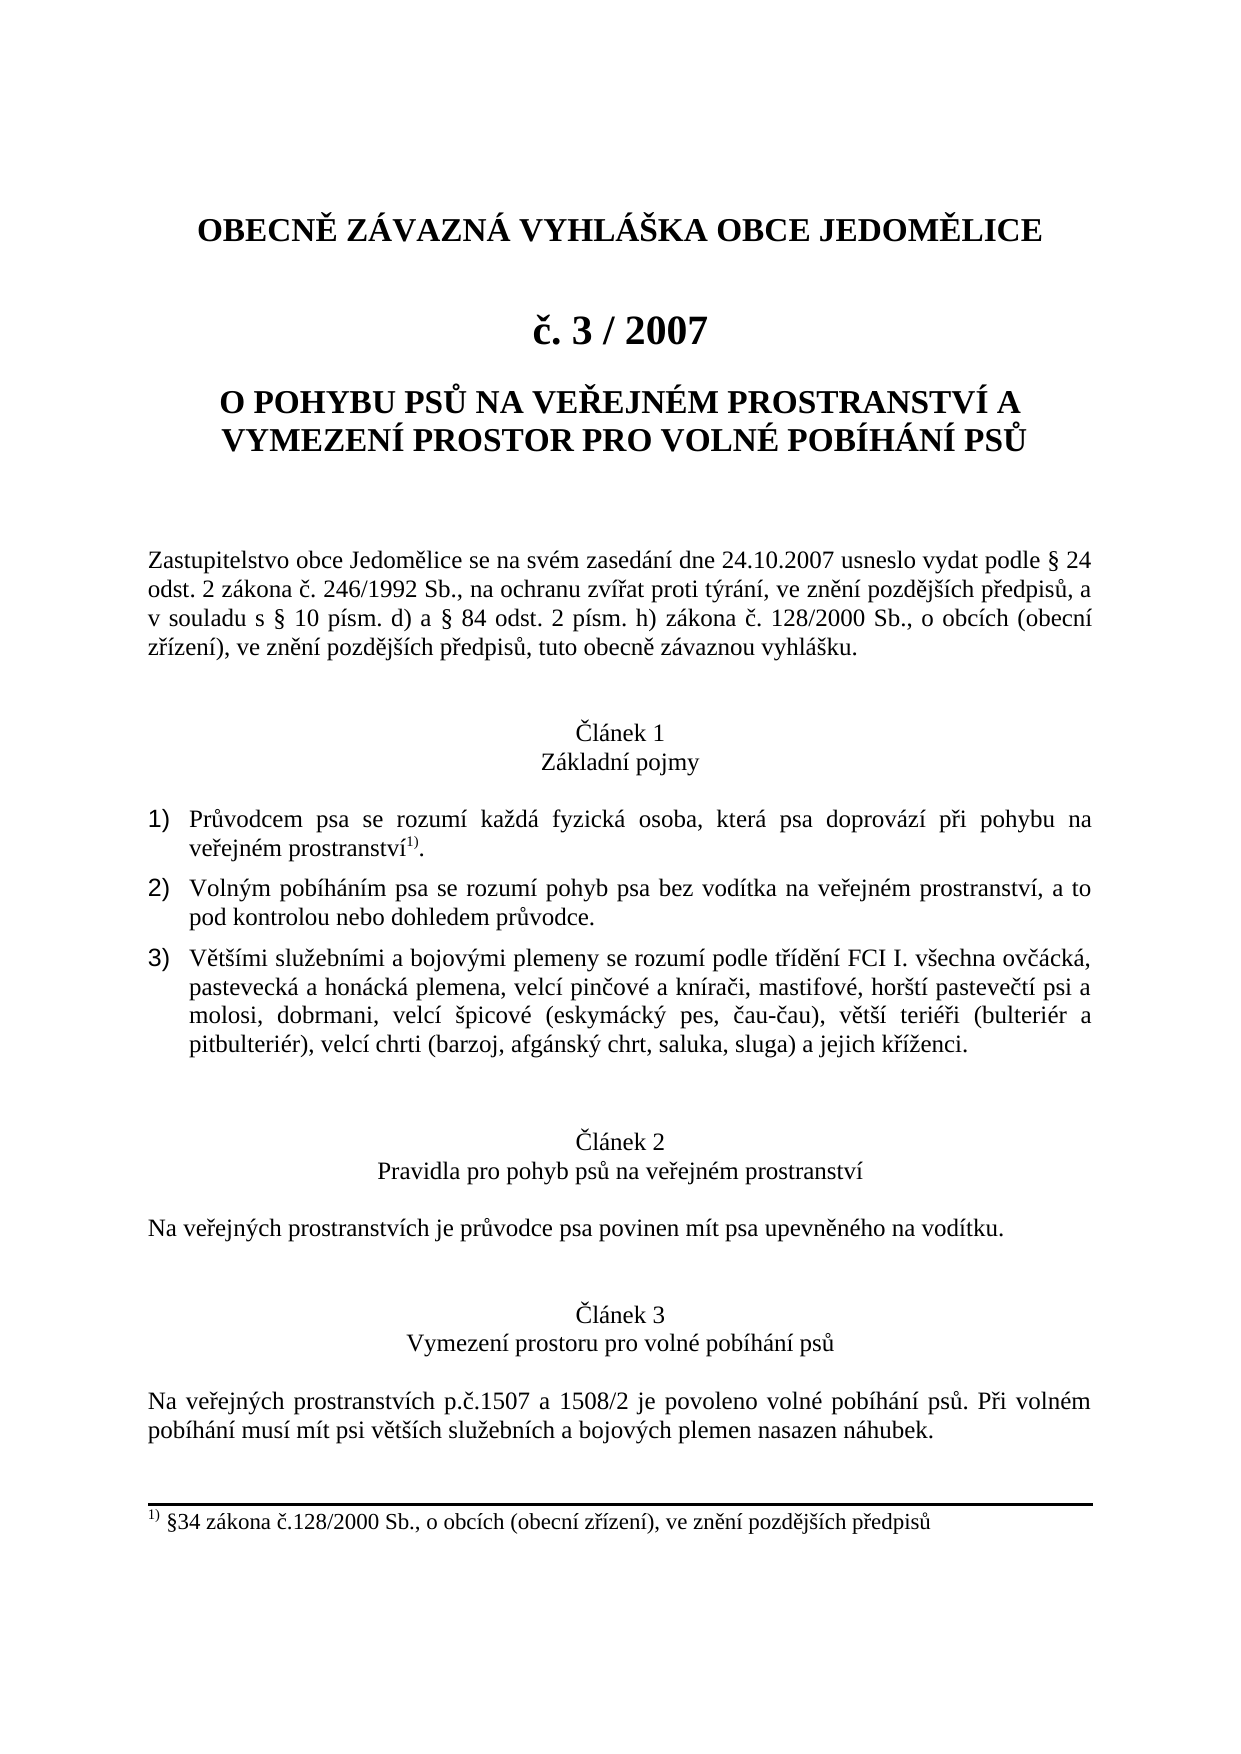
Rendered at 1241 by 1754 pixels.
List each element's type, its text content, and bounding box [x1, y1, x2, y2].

text Článek 2 [148, 1127, 1093, 1156]
text Pravidla pro pohyb psů na veřejném prostranství [148, 1156, 1093, 1185]
text Zastupitelstvo obce Jedomělice se na svém zasedání dne 24.10.2007 usneslo vydat podle § 24 odst. 2 zákona č. 246/1992 Sb., na ochranu zvířat proti týrání, ve znění pozdějších předpisů, a v souladu s § 10 písm. d) a § 84 odst. 2 písm. h) zákona č. 128/2000 Sb., o obcích (obecní zřízení), ve znění pozdějších předpisů, tuto obecně závaznou vyhlášku. [148, 545, 1093, 660]
text Článek 1 [148, 718, 1093, 747]
text Na veřejných prostranstvích p.č.1507 a 1508/2 je povoleno volné pobíhání psů. Při volném pobíhání musí mít psi větších služebních a bojových plemen nasazen náhubek. [148, 1386, 1093, 1443]
text VYMEZENÍ PROSTOR PRO VOLNÉ POBÍHÁNÍ PSŮ [148, 421, 1093, 488]
subtitle Článek 3 [148, 1300, 1093, 1328]
list Většími služebními a bojovými plemeny se rozumí podle třídění FCI I. všechna ovčácká, pastevecká a honácká plemena, velcí pinčové a knírači, mastifové, horští pastevečtí psi a molosi, dobrmani, velcí špicové (eskymácký pes, čau-čau), větší teriéři (bulteriér a pitbulteriér), velcí chrti (barzoj, afgánský chrt, saluka, sluga) a jejich kříženci. [148, 943, 1093, 1058]
list Volným pobíháním psa se rozumí pohyb psa bez vodítka na veřejném prostranství, a to pod kontrolou nebo dohledem průvodce. [148, 873, 1093, 931]
text č. 3 / 2007 [148, 277, 1093, 354]
text Na veřejných prostranstvích je průvodce psa povinen mít psa upevněného na vodítku. [148, 1213, 1093, 1242]
text 1) §34 zákona č.128/2000 Sb., o obcích (obecní zřízení), ve znění pozdějších předpisů [148, 1506, 1093, 1535]
list Průvodcem psa se rozumí každá fyzická osoba, která psa doprovází při pohybu na veřejném prostranství1). [148, 804, 1093, 862]
subtitle Vymezení prostoru pro volné pobíhání psů [148, 1328, 1093, 1357]
text O POHYBU PSŮ NA VEŘEJNÉM PROSTRANSTVÍ A [148, 382, 1093, 421]
text Základní pojmy [148, 747, 1093, 775]
text OBECNĚ ZÁVAZNÁ VYHLÁŠKA OBCE JEDOMĚLICE [148, 210, 1093, 248]
